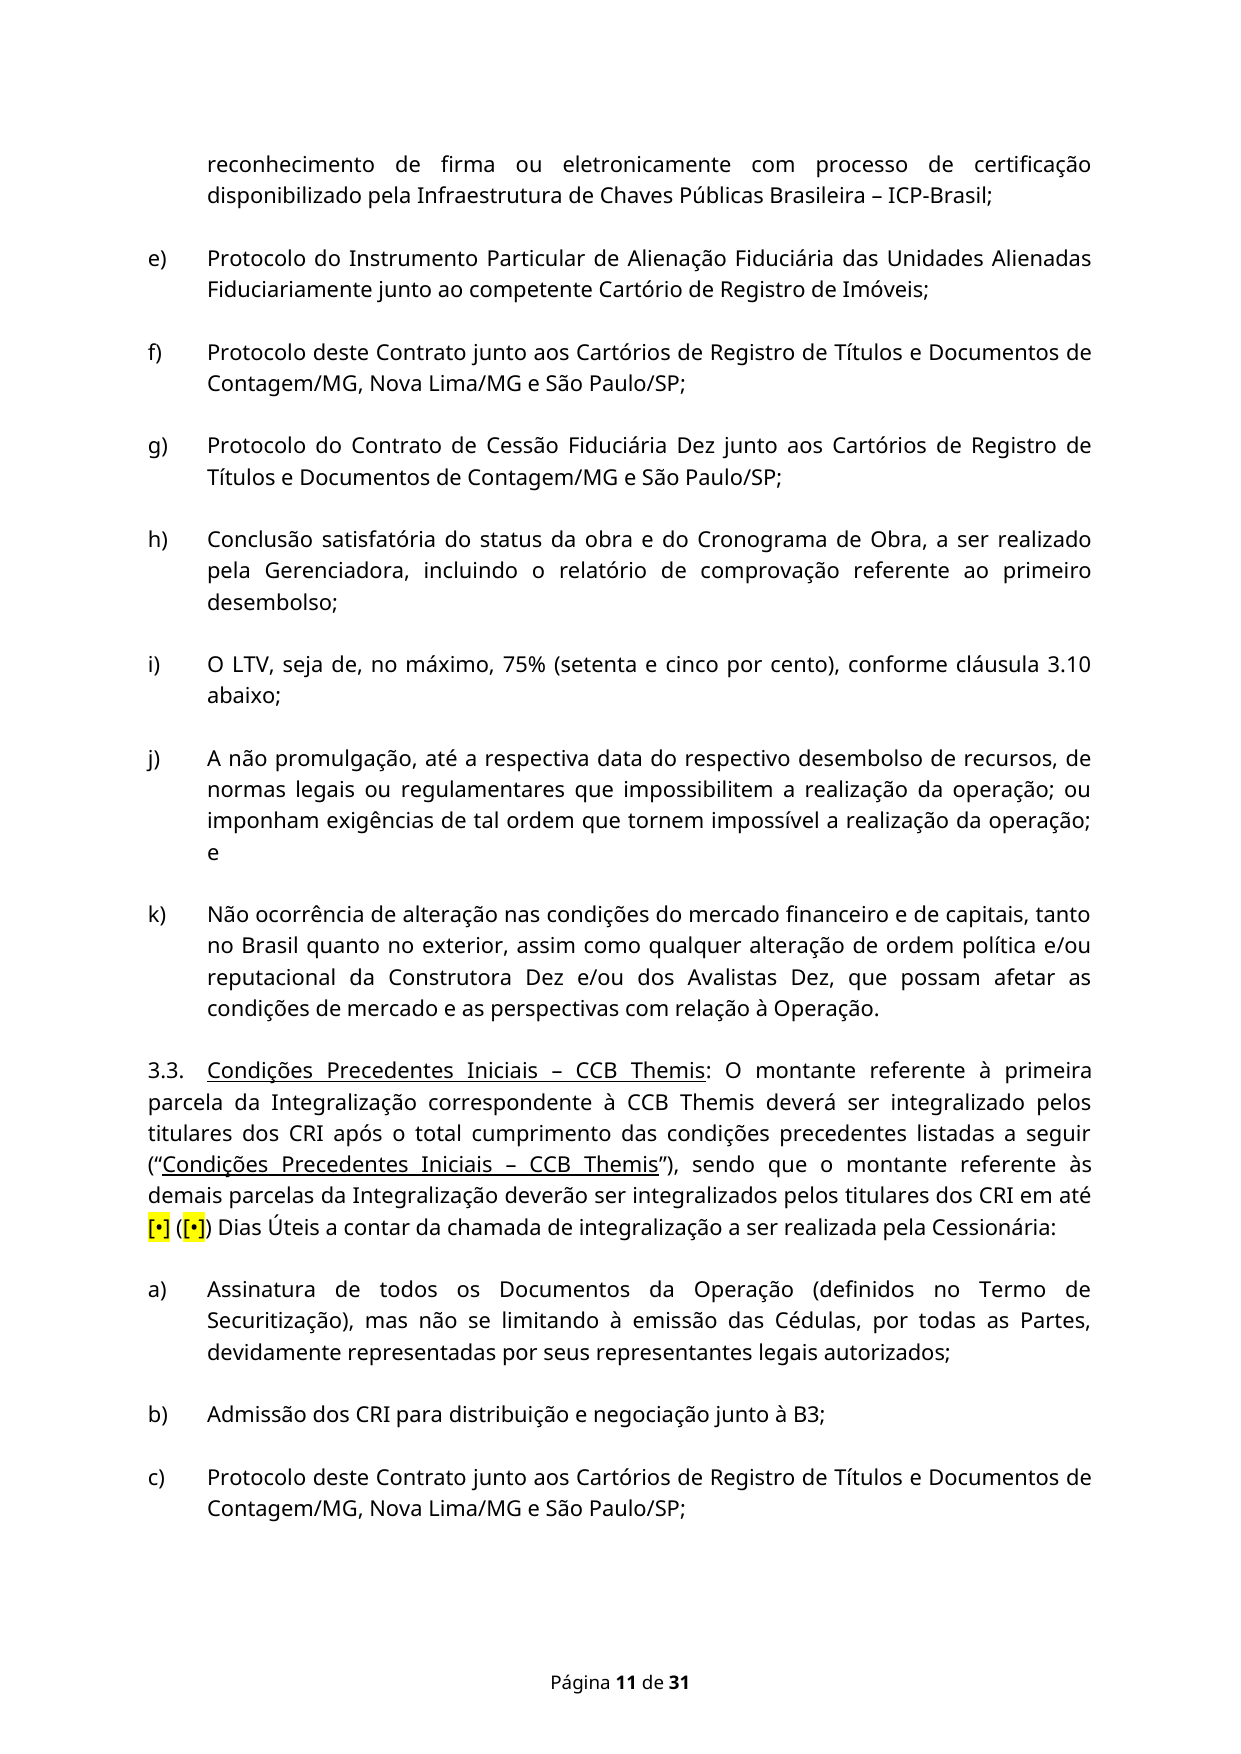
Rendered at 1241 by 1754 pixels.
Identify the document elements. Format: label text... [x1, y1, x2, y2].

list Condições Precedentes Iniciais – CCB Themis: O montante referente à primeira parcela da Integralização correspondente à CCB Themis deverá ser integralizado pelos titulares dos CRI após o total cumprimento das condições precedentes listadas a seguir (“Condições Precedentes Iniciais – CCB Themis”), sendo que o montante referente às demais parcelas da Integralização deverão ser integralizados pelos titulares dos CRI em até [•] ([•]) Dias Úteis a contar da chamada de integralização a ser realizada pela Cessionária: [148, 1054, 1092, 1241]
list Não ocorrência de alteração nas condições do mercado financeiro e de capitais, tanto no Brasil quanto no exterior, assim como qualquer alteração de ordem política e/ou reputacional da Construtora Dez e/ou dos Avalistas Dez, que possam afetar as condições de mercado e as perspectivas com relação à Operação. [148, 898, 1092, 1023]
list Protocolo deste Contrato junto aos Cartórios de Registro de Títulos e Documentos de Contagem/MG, Nova Lima/MG e São Paulo/SP; [148, 1460, 1092, 1523]
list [148, 148, 1092, 210]
list O LTV, seja de, no máximo, 75% (setenta e cinco por cento), conforme cláusula 3.10 abaixo; [148, 648, 1092, 710]
list Assinatura de todos os Documentos da Operação (definidos no Termo de Securitização), mas não se limitando à emissão das Cédulas, por todas as Partes, devidamente representadas por seus representantes legais autorizados; [148, 1273, 1092, 1366]
list Conclusão satisfatória do status da obra e do Cronograma de Obra, a ser realizado pela Gerenciadora, incluindo o relatório de comprovação referente ao primeiro desembolso; [148, 523, 1092, 616]
list Protocolo do Instrumento Particular de Alienação Fiduciária das Unidades Alienadas Fiduciariamente junto ao competente Cartório de Registro de Imóveis; [148, 241, 1092, 304]
list Protocolo deste Contrato junto aos Cartórios de Registro de Títulos e Documentos de Contagem/MG, Nova Lima/MG e São Paulo/SP; [148, 335, 1092, 398]
list Admissão dos CRI para distribuição e negociação junto à B3; [148, 1398, 1092, 1429]
list Protocolo do Contrato de Cessão Fiduciária Dez junto aos Cartórios de Registro de Títulos e Documentos de Contagem/MG e São Paulo/SP; [148, 429, 1092, 491]
list A não promulgação, até a respectiva data do respectivo desembolso de recursos, de normas legais ou regulamentares que impossibilitem a realização da operação; ou imponham exigências de tal ordem que tornem impossível a realização da operação; e [148, 741, 1092, 866]
